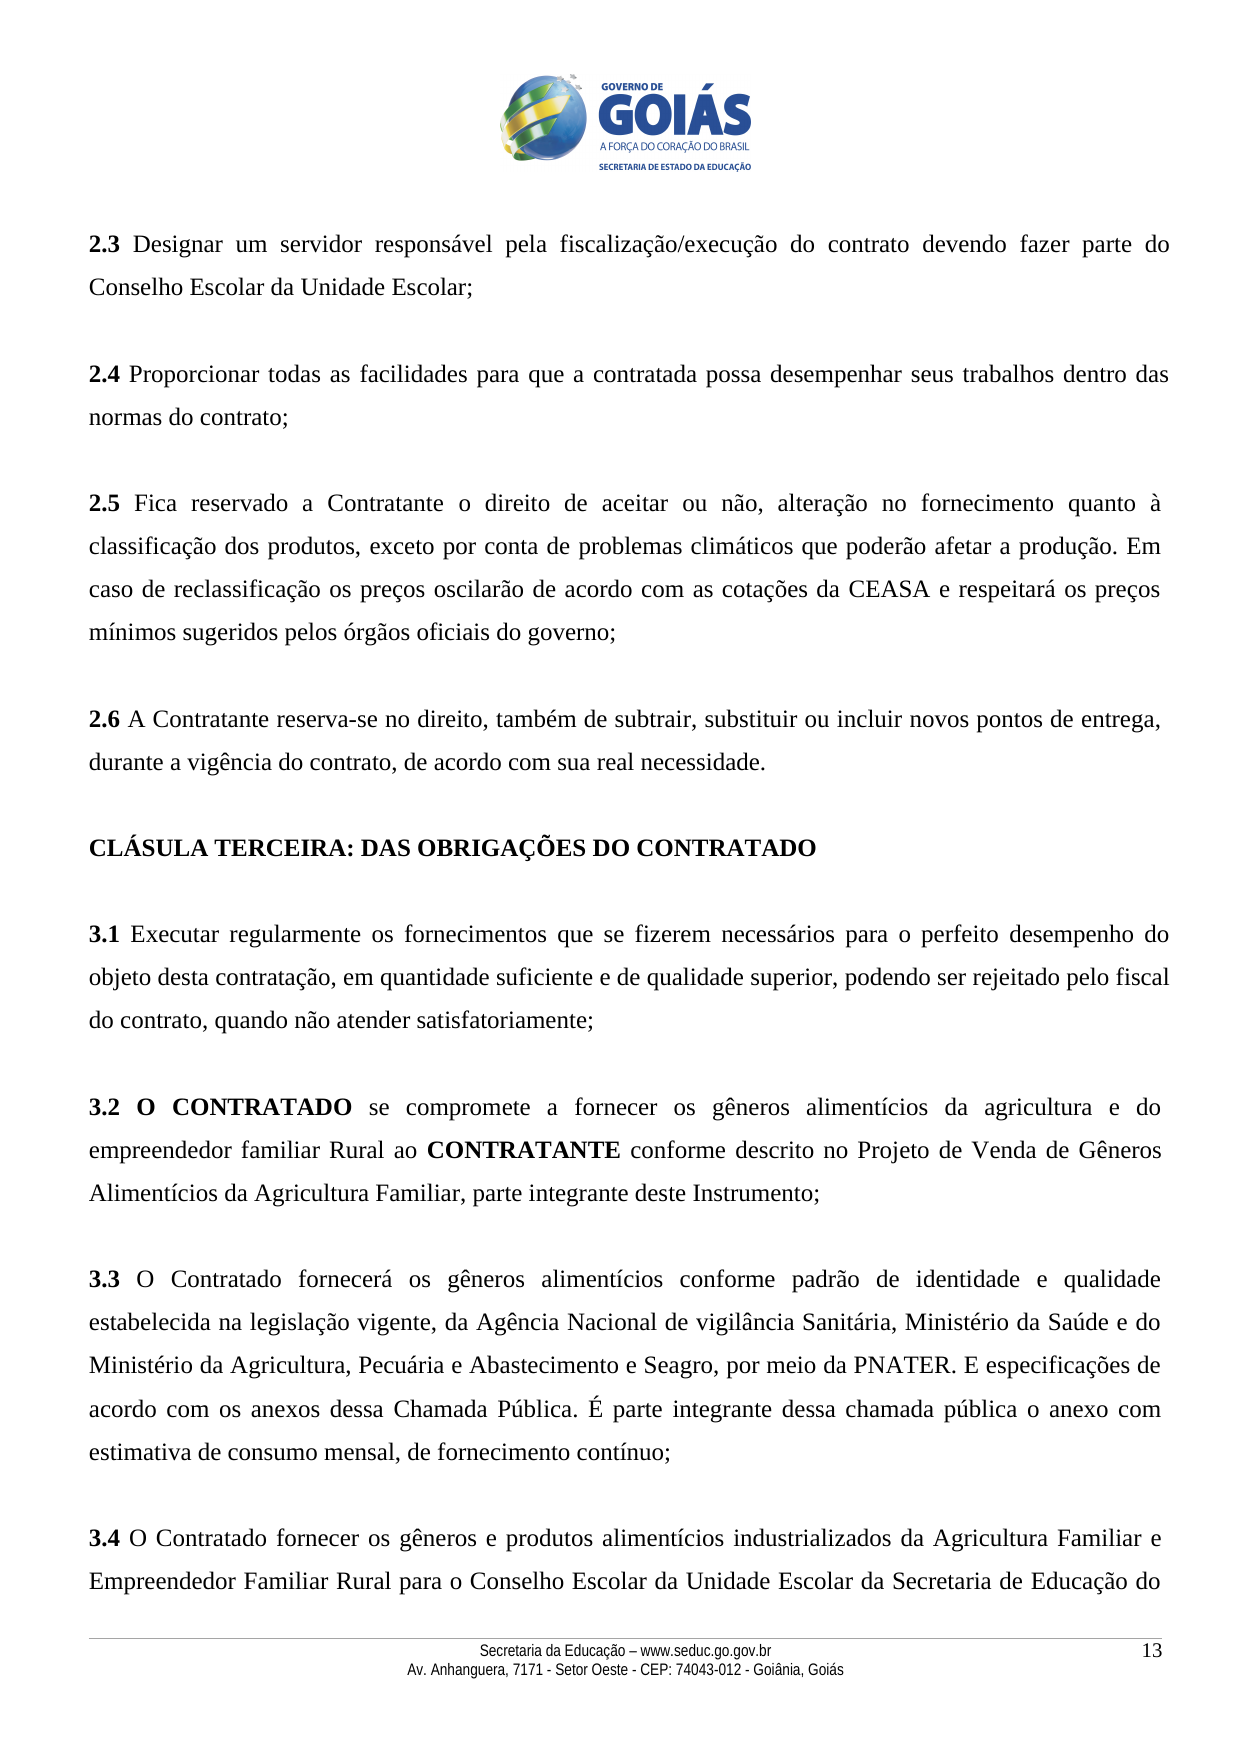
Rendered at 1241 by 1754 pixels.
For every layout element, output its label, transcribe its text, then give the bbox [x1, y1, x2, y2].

text 2.4 Proporcionar todas as facilidades para que a contratada possa desempenhar seus trabalhos dentro das normas do contrato; [89, 359, 1171, 431]
text 3.2 O CONTRATADO se compromete a fornecer os gêneros alimentícios da agricultura e do empreendedor familiar Rural ao CONTRATANTE conforme descrito no Projeto de Venda de Gêneros Alimentícios da Agricultura Familiar, parte integrante deste Instrumento; [89, 1092, 1162, 1207]
text 2.3 Designar um servidor responsável pela fiscalização/execução do contrato devendo fazer parte do Conselho Escolar da Unidade Escolar; [89, 229, 1171, 301]
text 2.5 Fica reservado a Contratante o direito de aceitar ou não, alteração no fornecimento quanto à classificação dos produtos, exceto por conta de problemas climáticos que poderão afetar a produção. Em caso de reclassificação os preços oscilarão de acordo com as cotações da CEASA e respeitará os preços mínimos sugeridos pelos órgãos oficiais do governo; [89, 488, 1162, 646]
text 3.3 O Contratado fornecerá os gêneros alimentícios conforme padrão de identidade e qualidade estabelecida na legislação vigente, da Agência Nacional de vigilância Sanitária, Ministério da Saúde e do Ministério da Agricultura, Pecuária e Abastecimento e Seagro, por meio da PNATER. E especificações de acordo com os anexos dessa Chamada Pública. É parte integrante dessa chamada pública o anexo com estimativa de consumo mensal, de fornecimento contínuo; [89, 1264, 1162, 1466]
text CLÁSULA TERCEIRA: DAS OBRIGAÇÕES DO CONTRATADO [89, 833, 1162, 862]
text 2.6 A Contratante reserva-se no direito, também de subtrair, substituir ou incluir novos pontos de entrega, durante a vigência do contrato, de acordo com sua real necessidade. [89, 704, 1162, 776]
picture [500, 74, 751, 172]
text 3.1 Executar regularmente os fornecimentos que se fizerem necessários para o perfeito desempenho do objeto desta contratação, em quantidade suficiente e de qualidade superior, podendo ser rejeitado pelo fiscal do contrato, quando não atender satisfatoriamente; [89, 919, 1171, 1034]
